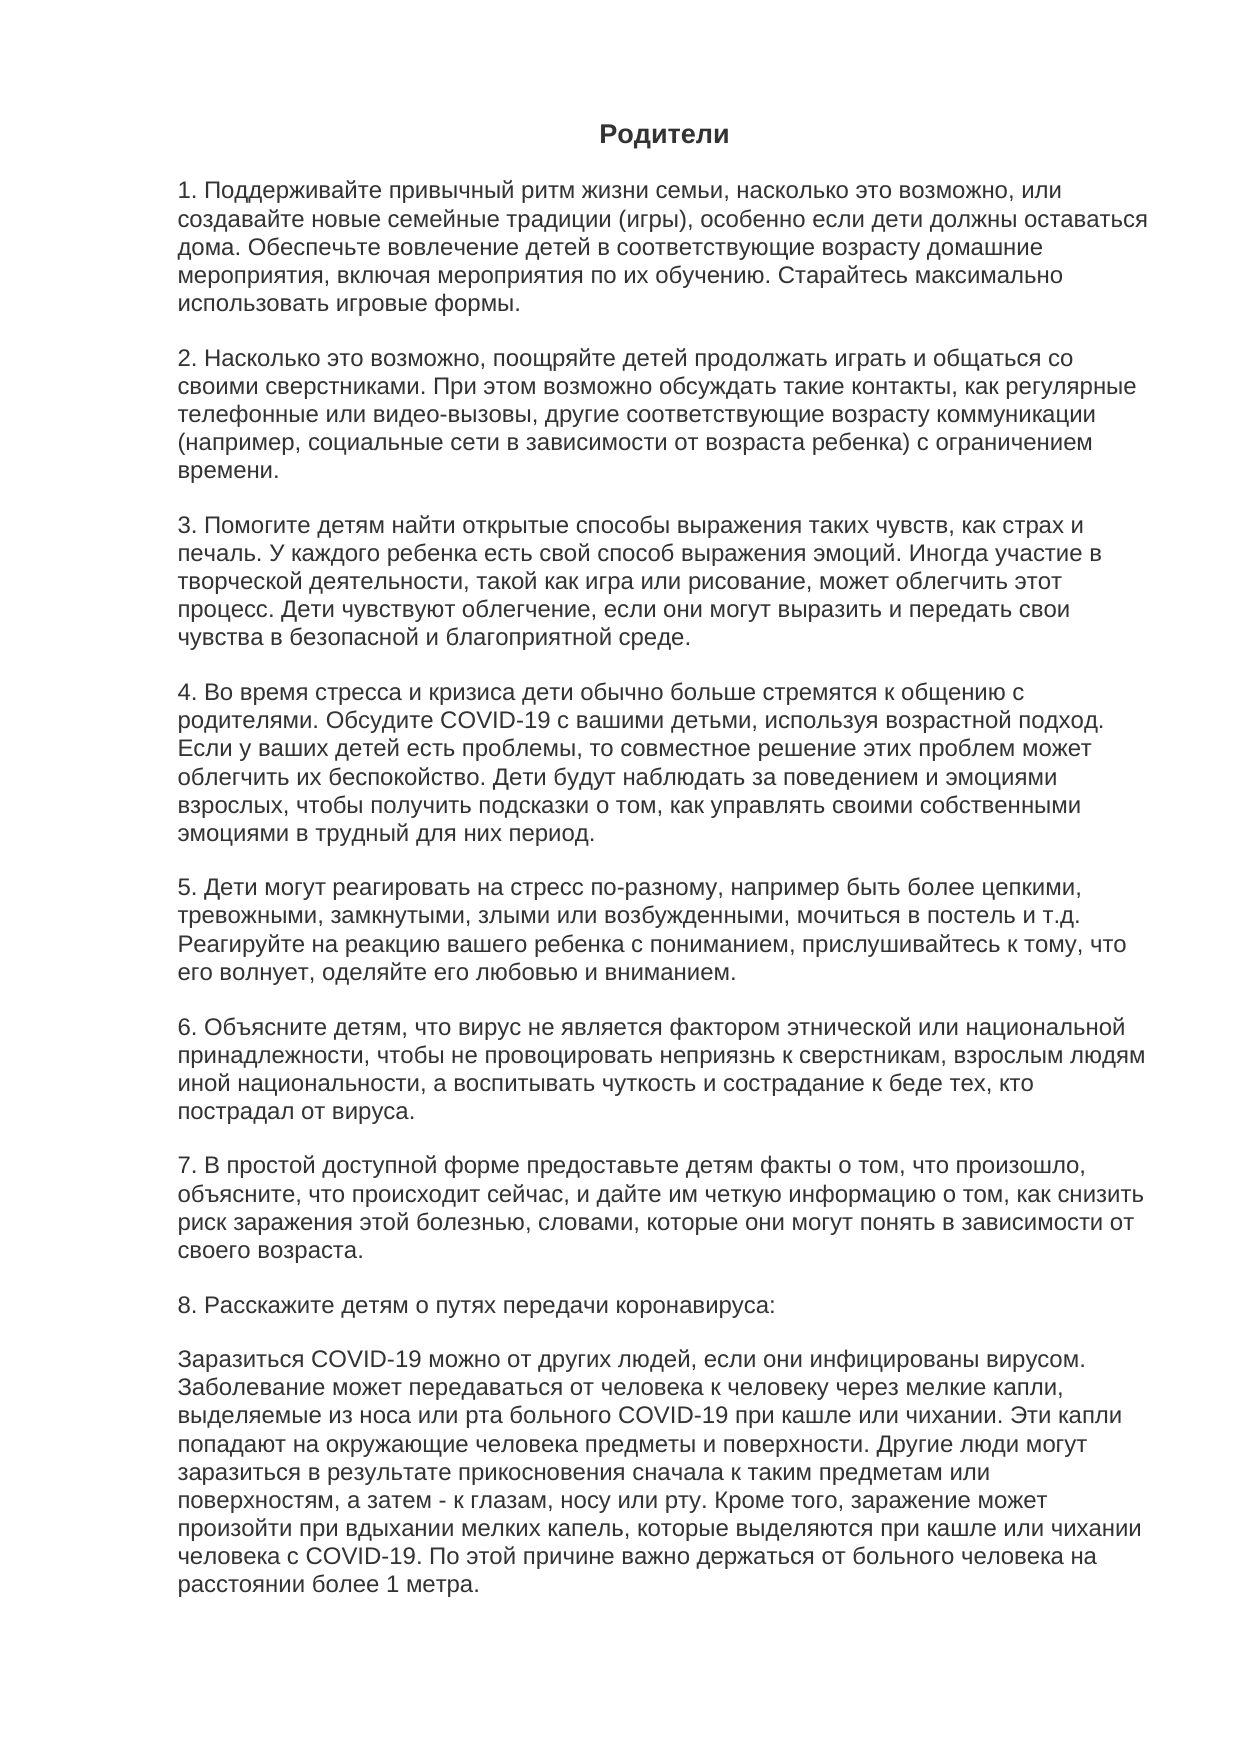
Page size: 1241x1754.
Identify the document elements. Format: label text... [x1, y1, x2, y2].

text 1. Поддерживайте привычный ритм жизни семьи, насколько это возможно, или создавайте новые семейные традиции (игры), особенно если дети должны оставаться дома. Обеспечьте вовлечение детей в соответствующие возрасту домашние мероприятия, включая мероприятия по их обучению. Старайтесь максимально использовать игровые формы. [177, 176, 1152, 317]
text 5. Дети могут реагировать на стресс по-разному, например быть более цепкими, тревожными, замкнутыми, злыми или возбужденными, мочиться в постель и т.д. Реагируйте на реакцию вашего ребенка с пониманием, прислушивайтесь к тому, что его волнует, оделяйте его любовью и вниманием. [177, 873, 1152, 985]
text 6. Объясните детям, что вирус не является фактором этнической или национальной принадлежности, чтобы не провоцировать неприязнь к сверстникам, взрослым людям иной национальности, а воспитывать чуткость и сострадание к беде тех, кто пострадал от вируса. [177, 1012, 1152, 1124]
text 4. Во время стресса и кризиса дети обычно больше стремятся к общению с родителями. Обсудите COVID-19 с вашими детьми, используя возрастной подход. Если у ваших детей есть проблемы, то совместное решение этих проблем может облегчить их беспокойство. Дети будут наблюдать за поведением и эмоциями взрослых, чтобы получить подсказки о том, как управлять своими собственными эмоциями в трудный для них период. [177, 677, 1152, 846]
text 2. Насколько это возможно, поощряйте детей продолжать играть и общаться со своими сверстниками. При этом возможно обсуждать такие контакты, как регулярные телефонные или видео-вызовы, другие соответствующие возрасту коммуникации (например, социальные сети в зависимости от возраста ребенка) с ограничением времени. [177, 343, 1152, 484]
text 7. В простой доступной форме предоставьте детям факты о том, что произошло, объясните, что происходит сейчас, и дайте им четкую информацию о том, как снизить риск заражения этой болезнью, словами, которые они могут понять в зависимости от своего возраста. [177, 1151, 1152, 1263]
text Заразиться COVID-19 можно от других людей, если они инфицированы вирусом. Заболевание может передаваться от человека к человеку через мелкие капли, выделяемые из носа или рта больного COVID-19 при кашле или чихании. Эти капли попадают на окружающие человека предметы и поверхности. Другие люди могут заразиться в результате прикосновения сначала к таким предметам или поверхностям, а затем - к глазам, носу или рту. Кроме того, заражение может произойти при вдыхании мелких капель, которые выделяются при кашле или чихании человека с COVID-19. По этой причине важно держаться от больного человека на расстоянии более . [177, 1345, 1152, 1598]
subtitle Родители [177, 118, 1152, 149]
text 8. Расскажите детям о путях передачи коронавируса: [177, 1290, 1152, 1318]
text 3. Помогите детям найти открытые способы выражения таких чувств, как страх и печаль. У каждого ребенка есть свой способ выражения эмоций. Иногда участие в творческой деятельности, такой как игра или рисование, может облегчить этот процесс. Дети чувствуют облегчение, если они могут выразить и передать свои чувства в безопасной и благоприятной среде. [177, 510, 1152, 651]
